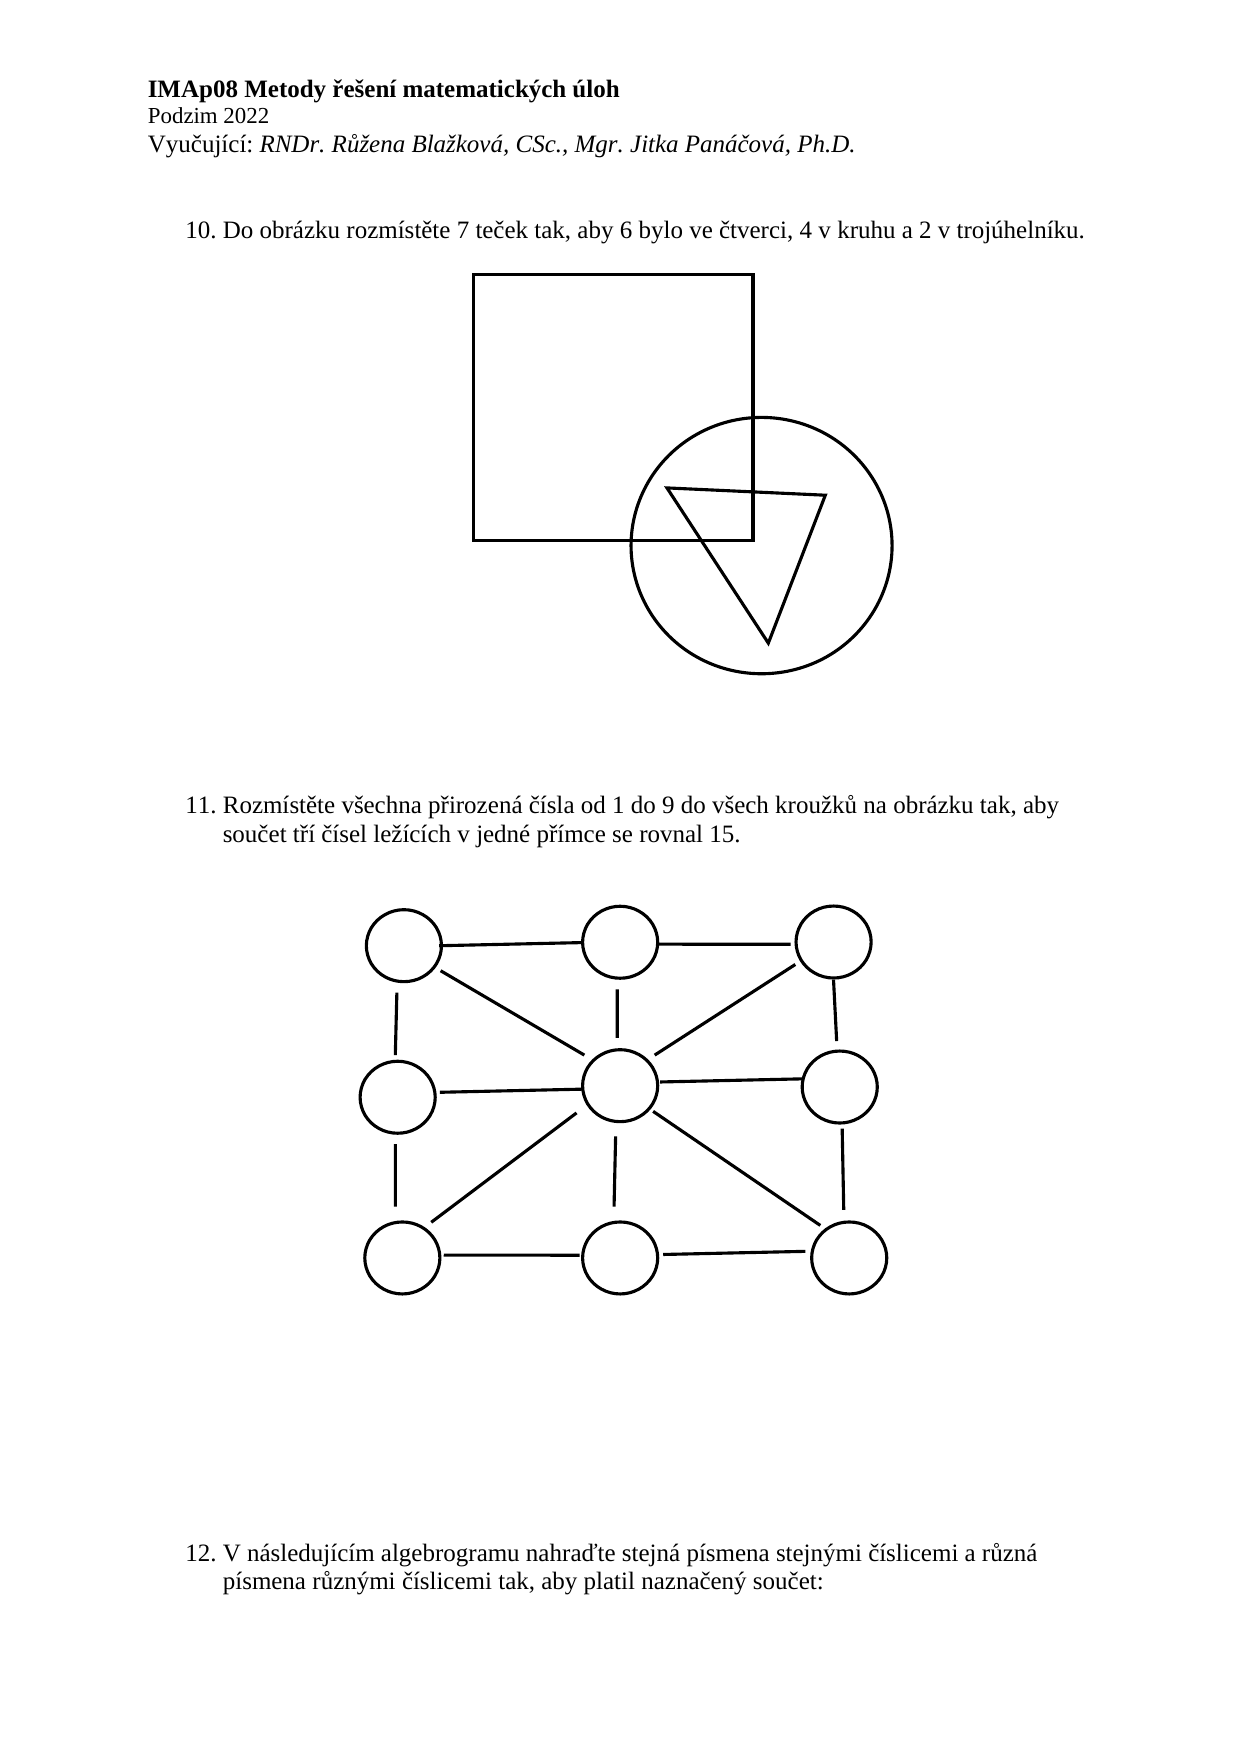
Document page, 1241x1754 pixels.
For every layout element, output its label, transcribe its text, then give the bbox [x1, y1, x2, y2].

list Rozmístěte všechna přirozená čísla od 1 do 9 do všech kroužků na obrázku tak, aby součet tří čísel ležících v jedné přímce se rovnal 15. [185, 790, 1093, 848]
list V následujícím algebrogramu nahraďte stejná písmena stejnými číslicemi a různá písmena různými číslicemi tak, aby platil naznačený součet: [185, 1538, 1093, 1595]
list Do obrázku rozmístěte 7 teček tak, aby 6 bylo ve čtverci, 4 v kruhu a 2 v trojúhelníku. [185, 215, 1093, 244]
